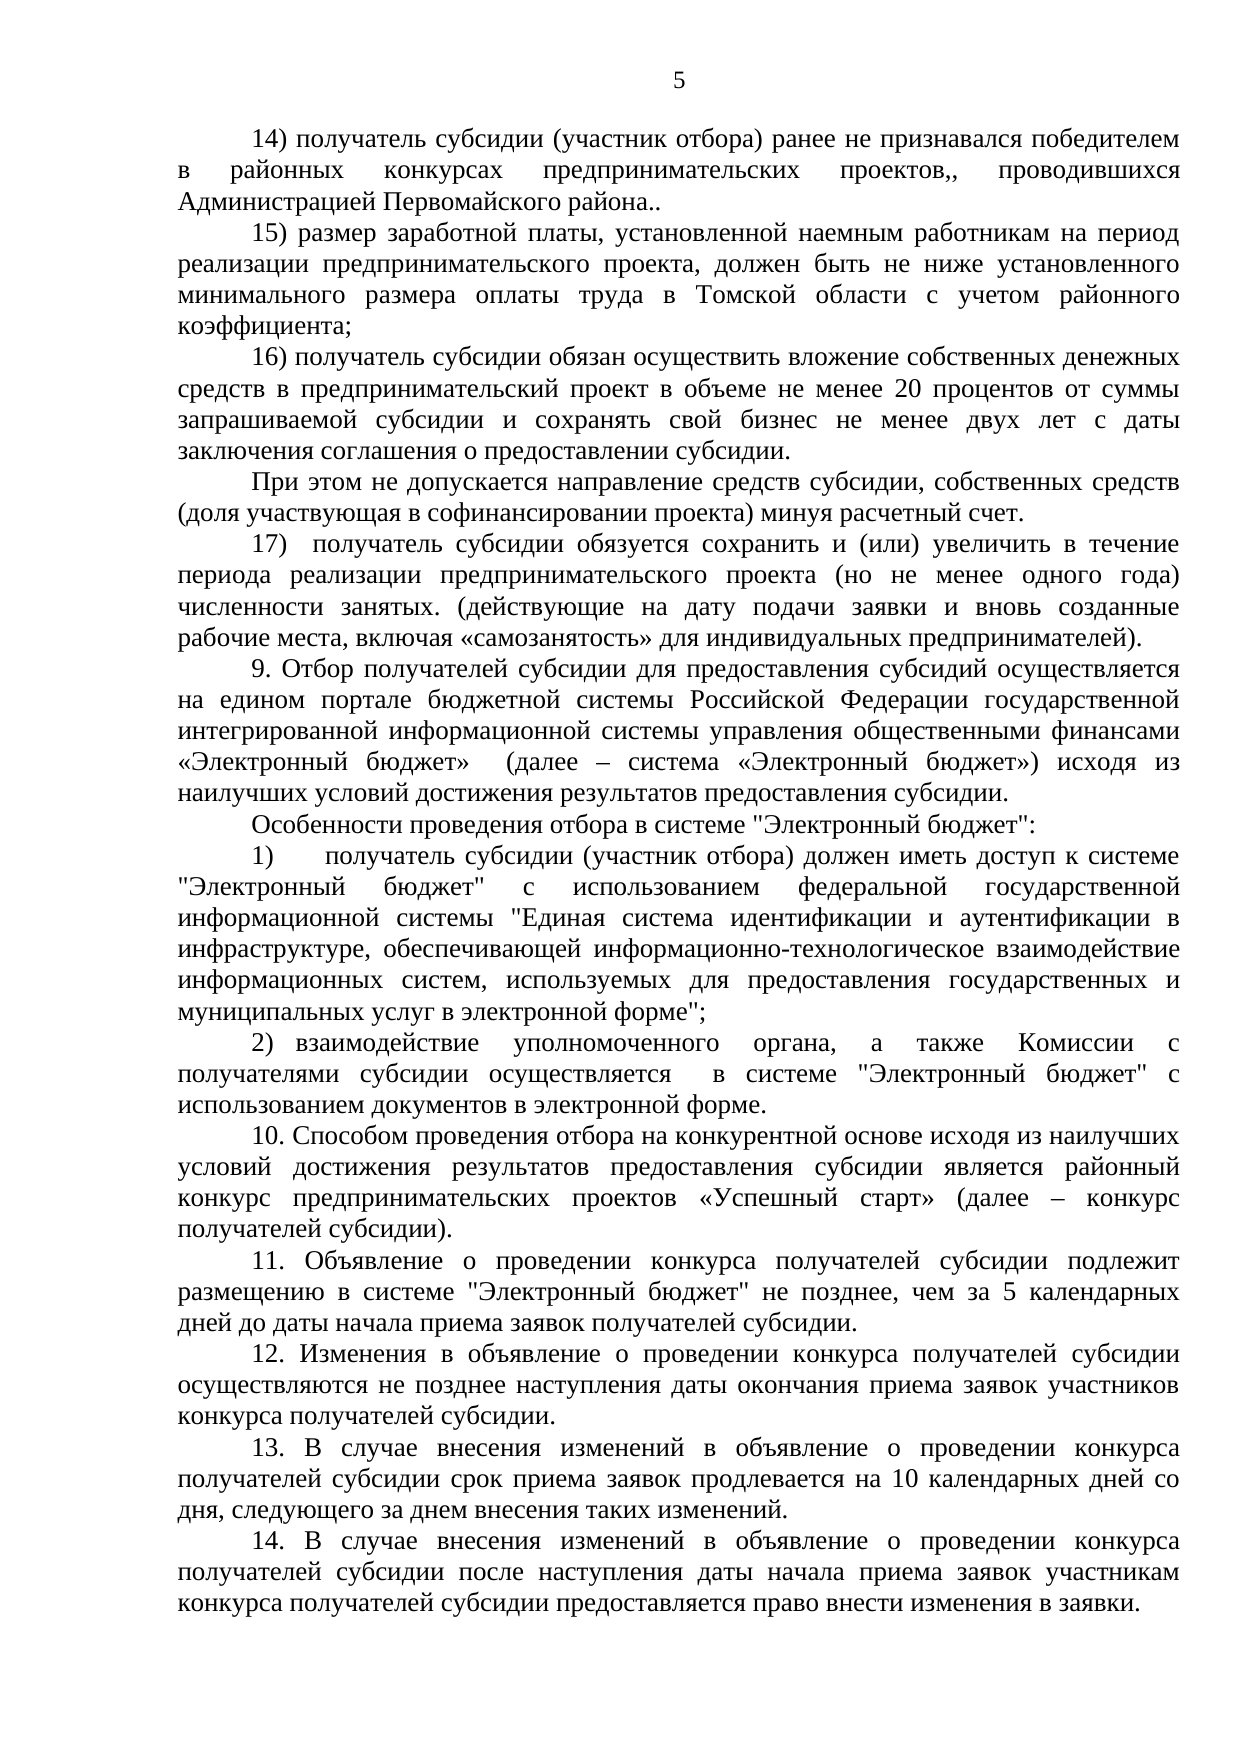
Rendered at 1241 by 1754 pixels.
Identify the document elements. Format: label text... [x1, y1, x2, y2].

list 11. Объявление о проведении конкурса получателей субсидии подлежит размещению в системе "Электронный бюджет" не позднее, чем за 5 календарных дней до даты начала приема заявок получателей субсидии. [177, 1244, 1181, 1337]
text 16) получатель субсидии обязан осуществить вложение собственных денежных средств в предпринимательский проект в объеме не менее 20 процентов от суммы запрашиваемой субсидии и сохранять свой бизнес не менее двух лет с даты заключения соглашения о предоставлении субсидии. [177, 341, 1181, 465]
text Особенности проведения отбора в системе "Электронный бюджет": [177, 808, 1181, 839]
text 9. Отбор получателей субсидии для предоставления субсидий осуществляется на едином портале бюджетной системы Российской Федерации государственной интегрированной информационной системы управления общественными финансами «Электронный бюджет» (далее – система «Электронный бюджет») исходя из наилучших условий достижения результатов предоставления субсидии. [177, 652, 1181, 808]
list получатель субсидии (участник отбора) должен иметь доступ к системе "Электронный бюджет" с использованием федеральной государственной информационной системы "Единая система идентификации и аутентификации в инфраструктуре, обеспечивающей информационно-технологическое взаимодействие информационных систем, используемых для предоставления государственных и муниципальных услуг в электронной форме"; [177, 839, 1181, 1026]
list 12. Изменения в объявление о проведении конкурса получателей субсидии осуществляются не позднее наступления даты окончания приема заявок участников конкурса получателей субсидии. [177, 1337, 1181, 1431]
text 17) получатель субсидии обязуется сохранить и (или) увеличить в течение периода реализации предпринимательского проекта (но не менее одного года) численности занятых. (действующие на дату подачи заявки и вновь созданные рабочие места, включая «самозанятость» для индивидуальных предпринимателей). [177, 527, 1181, 652]
text 14) получатель субсидии (участник отбора) ранее не признавался победителем в районных конкурсах предпринимательских проектов,, проводившихся Администрацией Первомайского района.. [177, 122, 1181, 216]
list 10. Способом проведения отбора на конкурентной основе исходя из наилучших условий достижения результатов предоставления субсидии является районный конкурс предпринимательских проектов «Успешный старт» (далее – конкурс получателей субсидии). [177, 1119, 1181, 1244]
text 15) размер заработной платы, установленной наемным работникам на период реализации предпринимательского проекта, должен быть не ниже установленного минимального размера оплаты труда в Томской области с учетом районного коэффициента; [177, 216, 1181, 341]
text 13. В случае внесения изменений в объявление о проведении конкурса получателей субсидии срок приема заявок продлевается на 10 календарных дней со дня, следующего за днем внесения таких изменений. [177, 1431, 1181, 1524]
text 14. В случае внесения изменений в объявление о проведении конкурса получателей субсидии после наступления даты начала приема заявок участникам конкурса получателей субсидии предоставляется право внести изменения в заявки. [177, 1524, 1181, 1617]
list взаимодействие уполномоченного органа, а также Комиссии с получателями субсидии осуществляется в системе "Электронный бюджет" с использованием документов в электронной форме. [177, 1026, 1181, 1119]
text При этом не допускается направление средств субсидии, собственных средств (доля участвующая в софинансировании проекта) минуя расчетный счет. [177, 465, 1181, 527]
